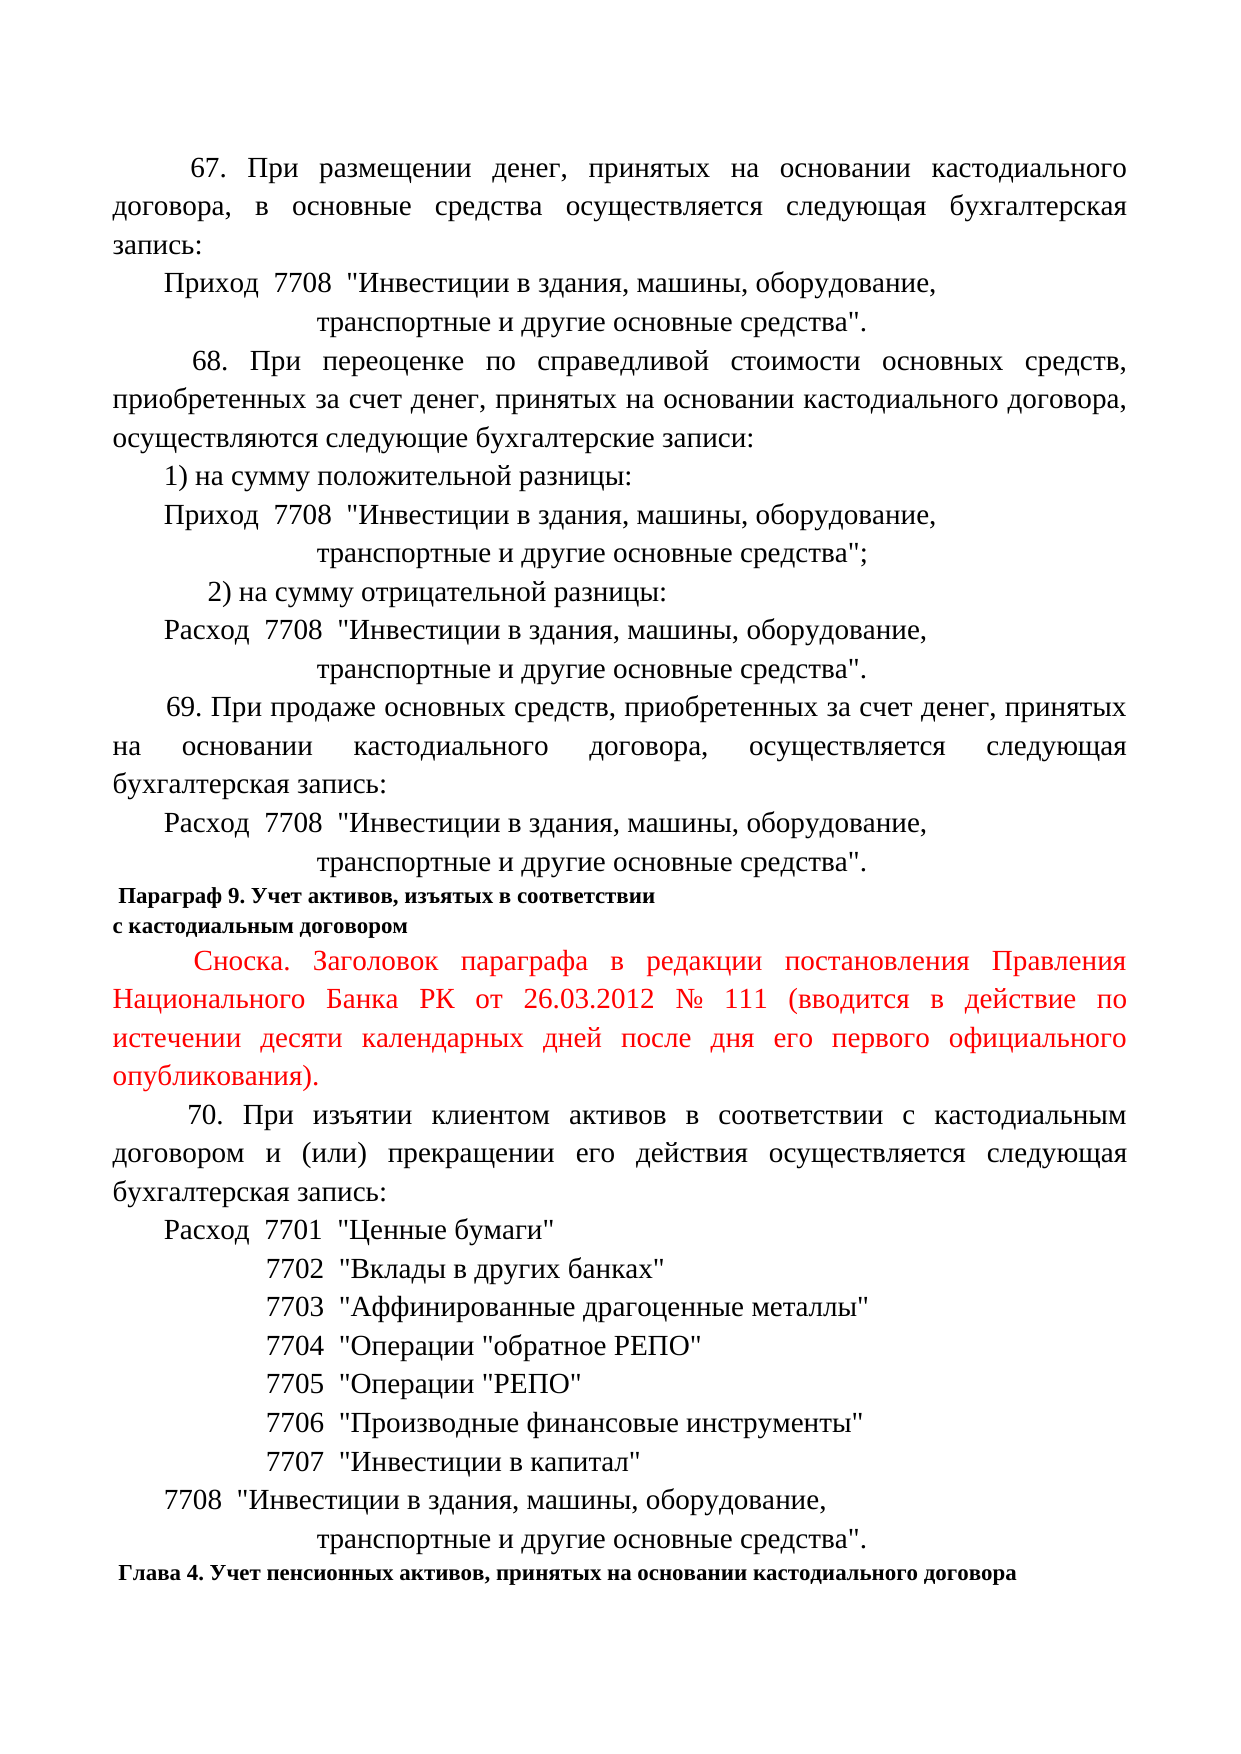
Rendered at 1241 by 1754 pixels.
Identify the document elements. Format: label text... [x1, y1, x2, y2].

text 7702 "Вклады в других банках" [112, 1251, 1128, 1284]
text транспортные и другие основные средства"; [112, 535, 1128, 569]
text 7706 "Производные финансовые инструменты" [112, 1405, 1128, 1439]
text 67. При размещении денег, принятых на основании кастодиального договора, в основные средства осуществляется следующая бухгалтерская запись: [112, 150, 1128, 261]
text Расход 7701 "Ценные бумаги" [112, 1212, 1128, 1246]
text Глава 4. Учет пенсионных активов, принятых на основании кастодиального договора [112, 1559, 1128, 1586]
text 2) на сумму отрицательной разницы: [112, 574, 1128, 607]
text Параграф 9. Учет активов, изъятых в соответствии с кастодиальным договором [112, 882, 1128, 939]
text Расход 7708 "Инвестиции в здания, машины, оборудование, [112, 805, 1128, 839]
text Приход 7708 "Инвестиции в здания, машины, оборудование, [112, 497, 1128, 530]
text 1) на сумму положительной разницы: [112, 458, 1128, 492]
text 7707 "Инвестиции в капитал" [112, 1444, 1128, 1477]
text транспортные и другие основные средства". [112, 1521, 1128, 1554]
text 69. При продаже основных средств, приобретенных за счет денег, принятых на основании кастодиального договора, осуществляется следующая бухгалтерская запись: [112, 689, 1128, 800]
text 7705 "Операции "РЕПО" [112, 1367, 1128, 1400]
text транспортные и другие основные средства". [112, 651, 1128, 684]
text 7703 "Аффинированные драгоценные металлы" [112, 1289, 1128, 1323]
text Приход 7708 "Инвестиции в здания, машины, оборудование, [112, 266, 1128, 299]
text 70. При изъятии клиентом активов в соответствии с кастодиальным договором и (или) прекращении его действия осуществляется следующая бухгалтерская запись: [112, 1097, 1128, 1207]
text транспортные и другие основные средства". [112, 304, 1128, 338]
text Расход 7708 "Инвестиции в здания, машины, оборудование, [112, 612, 1128, 646]
text Сноска. Заголовок параграфа в редакции постановления Правления Национального Банка РК от 26.03.2012 № 111 (вводится в действие по истечении десяти календарных дней после дня его первого официального опубликования). [112, 943, 1128, 1092]
text 68. При переоценке по справедливой стоимости основных средств, приобретенных за счет денег, принятых на основании кастодиального договора, осуществляются следующие бухгалтерские записи: [112, 343, 1128, 453]
text 7704 "Операции "обратное РЕПО" [112, 1328, 1128, 1362]
text транспортные и другие основные средства". [112, 844, 1128, 877]
text 7708 "Инвестиции в здания, машины, оборудование, [112, 1482, 1128, 1516]
